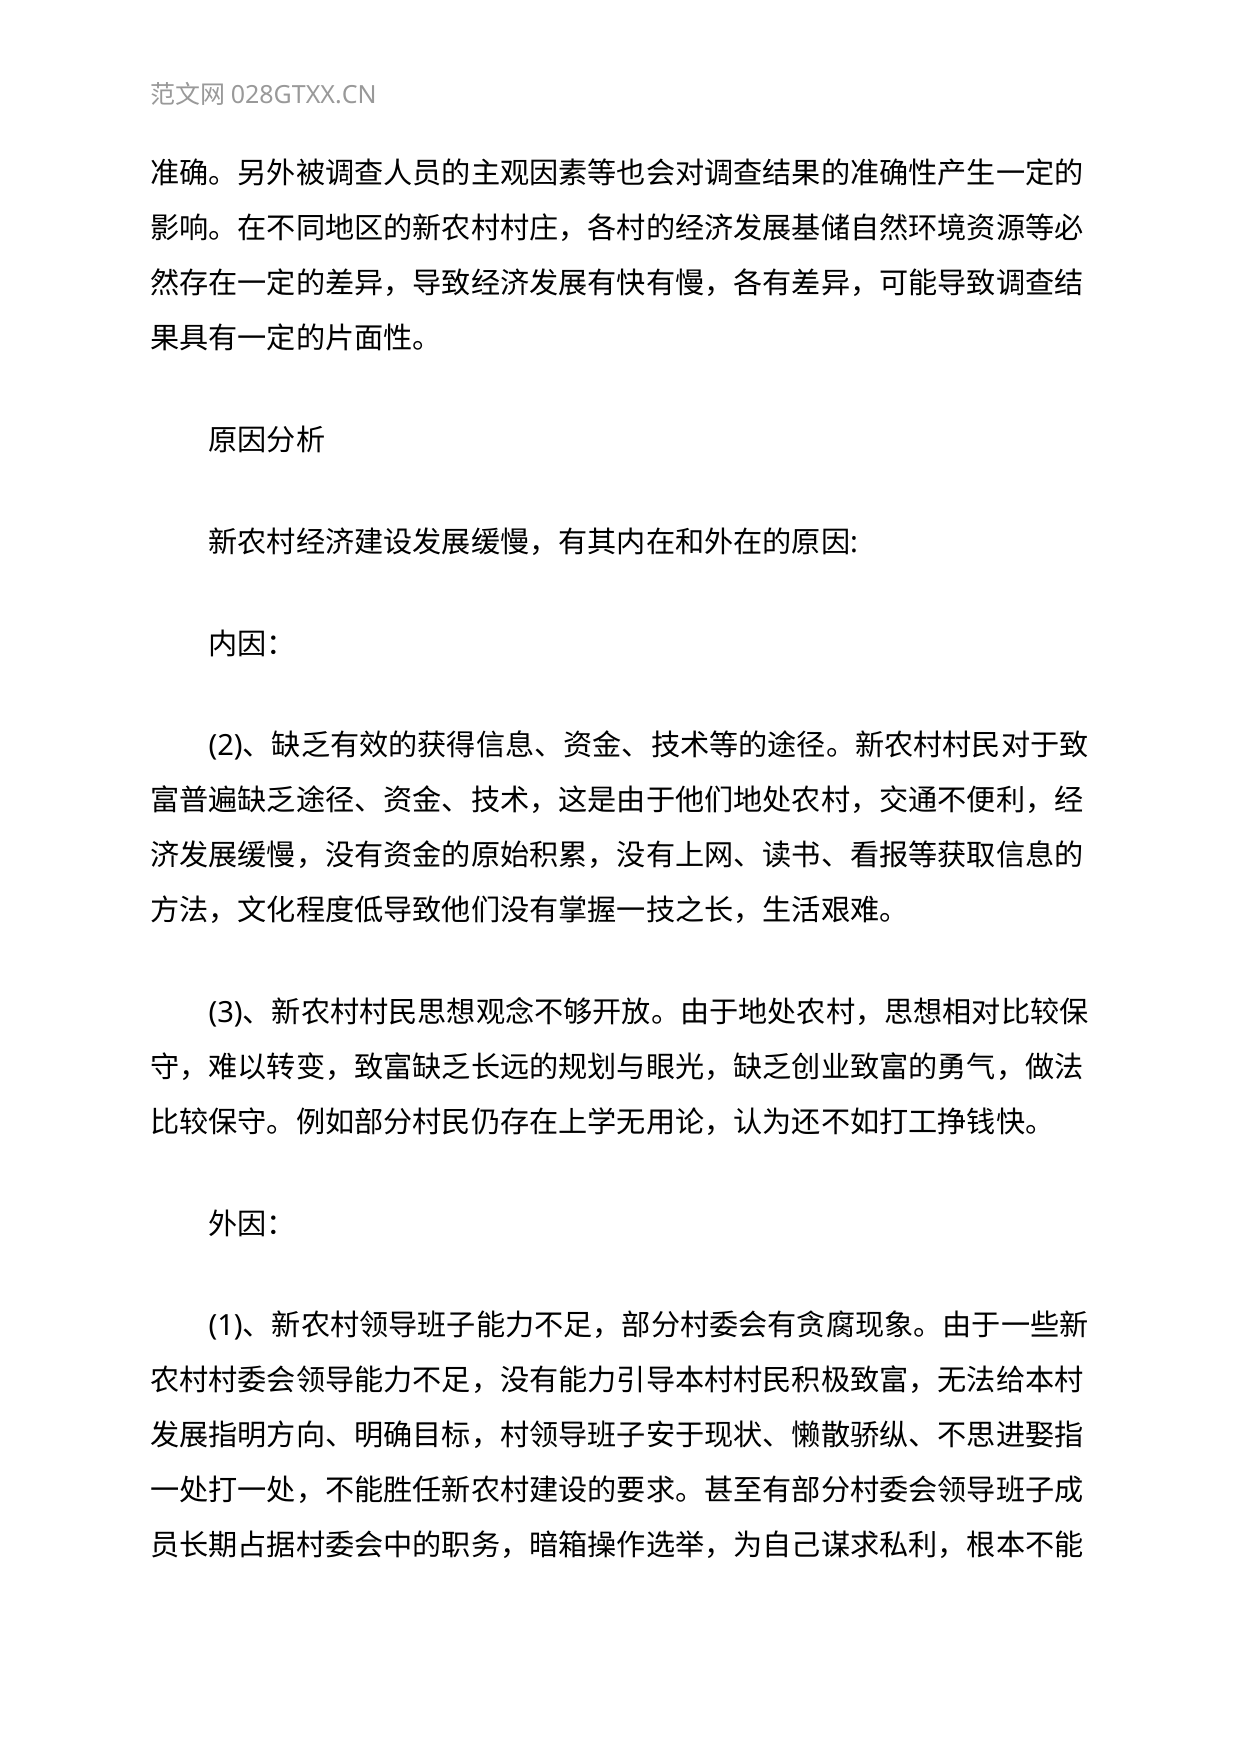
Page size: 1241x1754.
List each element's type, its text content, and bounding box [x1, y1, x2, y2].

text 原因分析 [150, 416, 1090, 459]
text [150, 150, 1090, 357]
text 外因： [150, 1200, 1090, 1242]
text (3)、新农村村民思想观念不够开放。由于地处农村，思想相对比较保守，难以转变，致富缺乏长远的规划与眼光，缺乏创业致富的勇气，做法比较保守。例如部分村民仍存在上学无用论，认为还不如打工挣钱快。 [150, 988, 1090, 1141]
text (2)、缺乏有效的获得信息、资金、技术等的途径。新农村村民对于致富普遍缺乏途径、资金、技术，这是由于他们地处农村，交通不便利，经济发展缓慢，没有资金的原始积累，没有上网、读书、看报等获取信息的方法，文化程度低导致他们没有掌握一技之长，生活艰难。 [150, 722, 1090, 929]
text 新农村经济建设发展缓慢，有其内在和外在的原因: [150, 518, 1090, 561]
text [150, 1302, 1090, 1564]
text 内因： [150, 620, 1090, 662]
